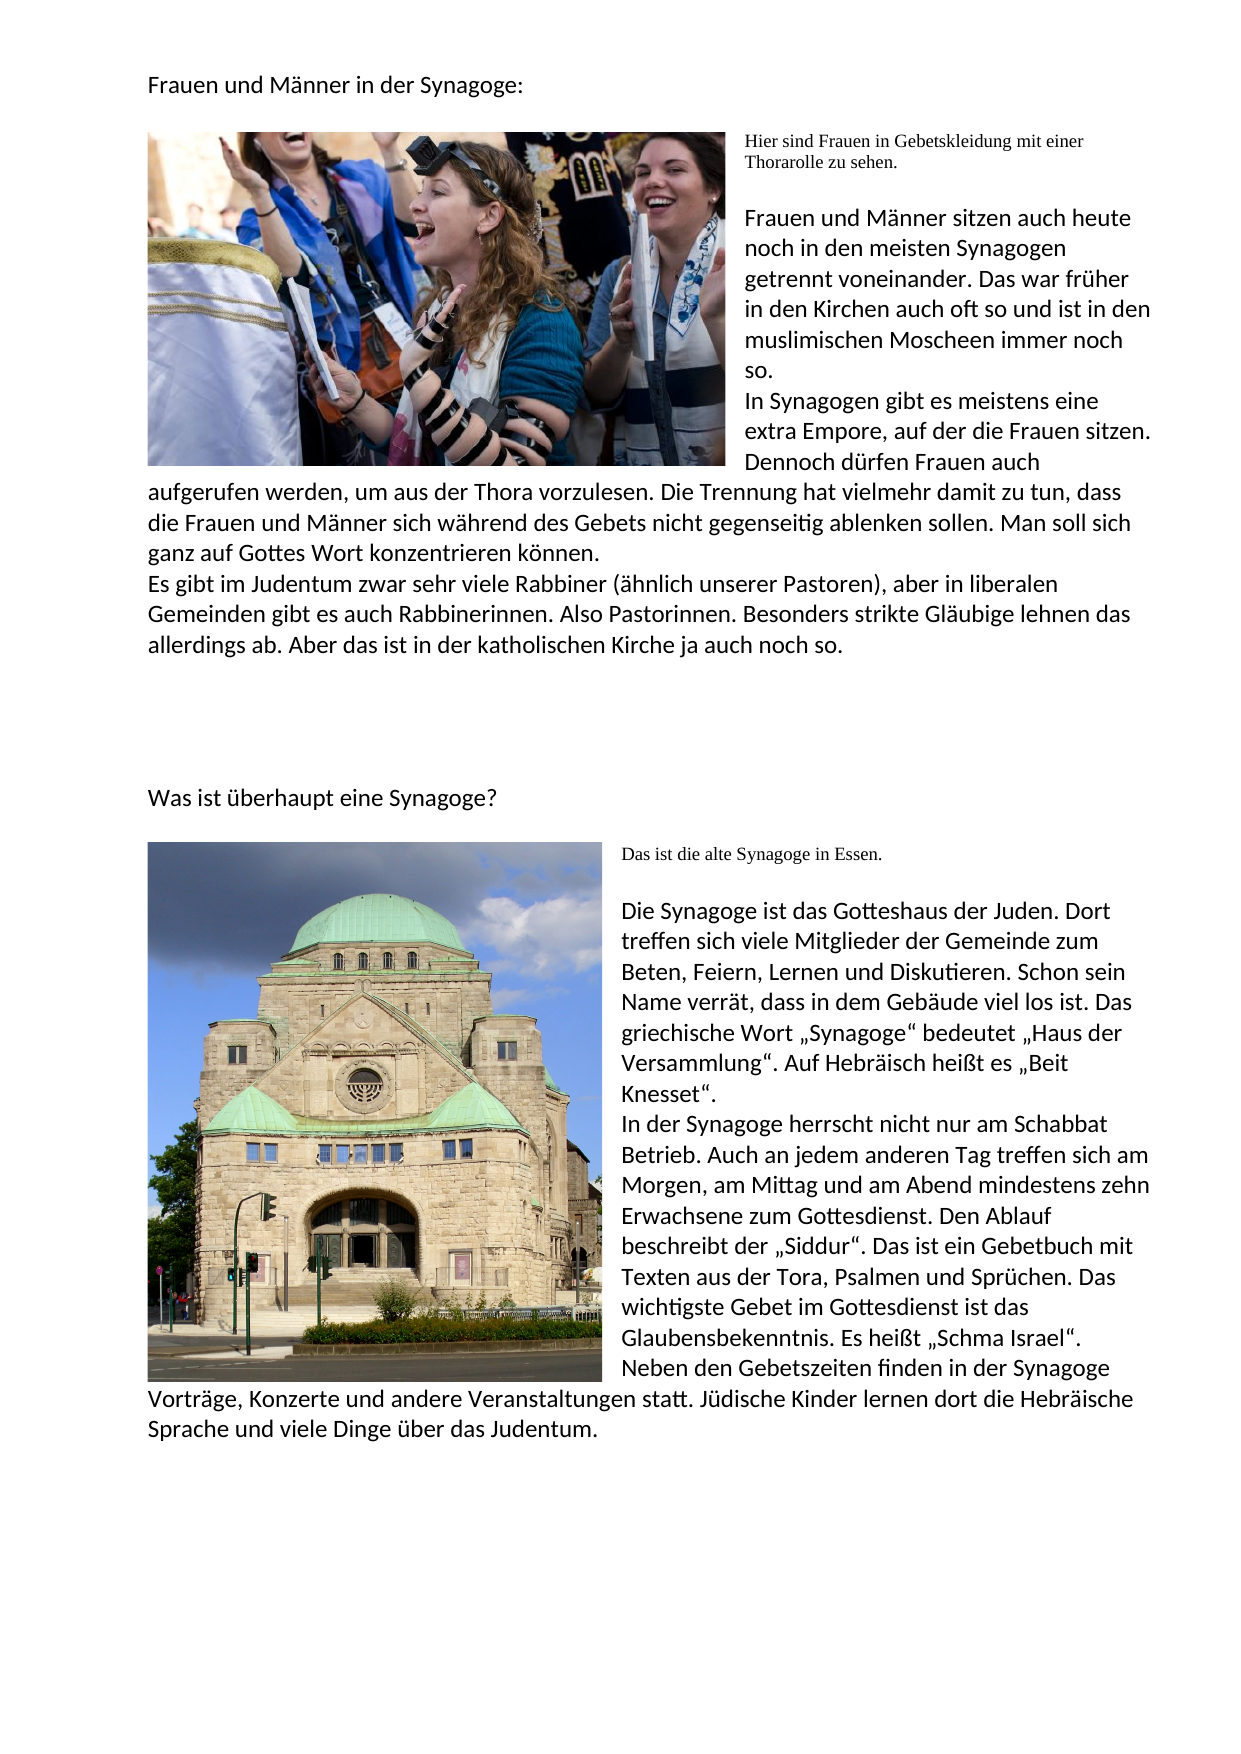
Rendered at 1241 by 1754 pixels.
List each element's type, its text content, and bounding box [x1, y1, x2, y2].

text Frauen und Männer in der Synagoge: [148, 69, 1152, 99]
text Es gibt im Judentum zwar sehr viele Rabbiner (ähnlich unserer Pastoren), aber in liberalen Gemeinden gibt es auch Rabbinerinnen. Also Pastorinnen. Besonders strikte Gläubige lehnen das allerdings ab. Aber das ist in der katholischen Kirche ja auch noch so. [148, 568, 1152, 659]
picture [147, 132, 726, 466]
text Hier sind Frauen in Gebetskleidung mit einer Thorarolle zu sehen. [148, 130, 1152, 173]
text Frauen und Männer sitzen auch heute noch in den meisten Synagogen getrennt voneinander. Das war früher in den Kirchen auch oft so und ist in den muslimischen Moscheen immer noch so. [726, 202, 1152, 385]
text Was ist überhaupt eine Synagoge? [148, 782, 1152, 812]
text In Synagogen gibt es meistens eine extra Empore, auf der die Frauen sitzen. Dennoch dürfen Frauen auch aufgerufen werden, um aus der Thora vorzulesen. Die Trennung hat vielmehr damit zu tun, dass die Frauen und Männer sich während des Gebets nicht gegenseitig ablenken sollen. Man soll sich ganz auf Gottes Wort konzentrieren können. [148, 385, 1152, 568]
text Das ist die alte Synagoge in Essen. [603, 843, 1152, 864]
picture [147, 842, 603, 1382]
